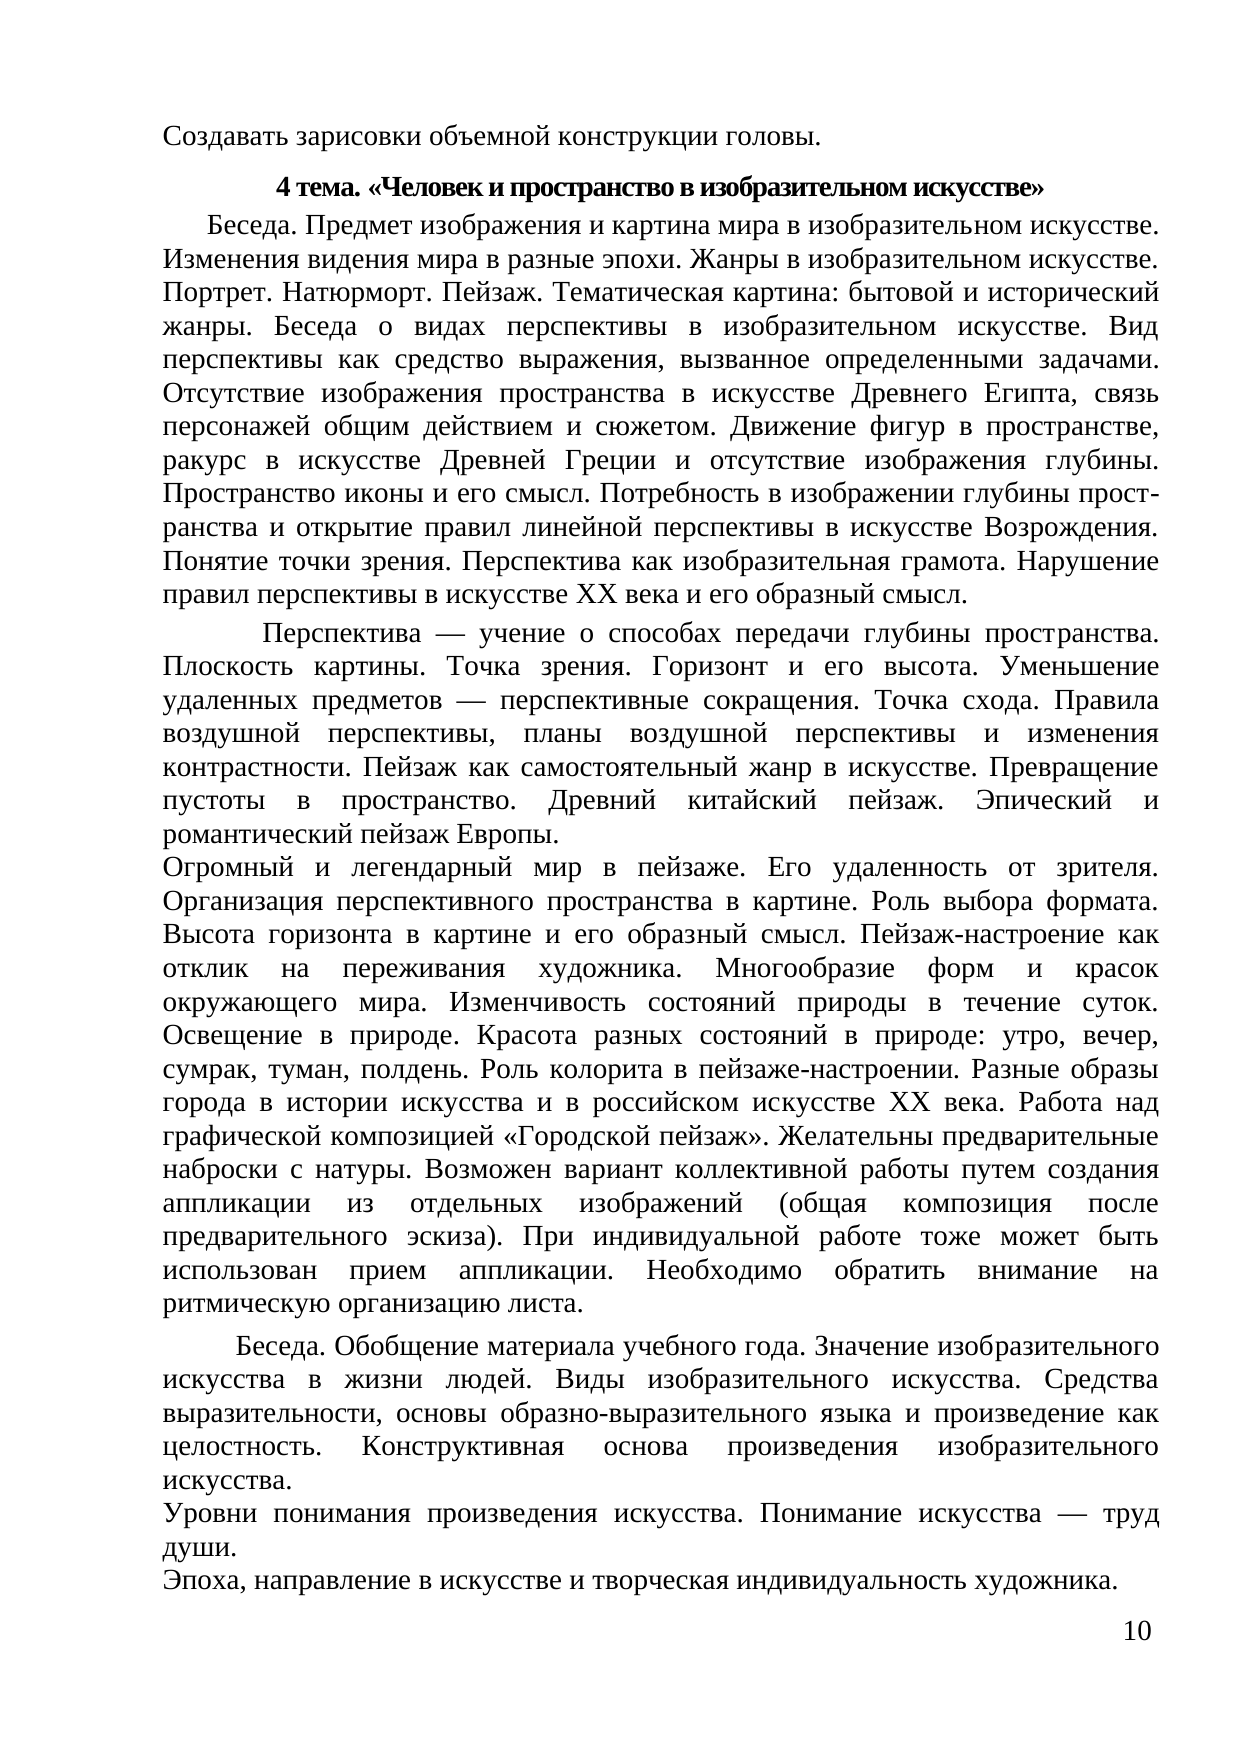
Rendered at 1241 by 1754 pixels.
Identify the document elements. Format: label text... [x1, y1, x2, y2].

text Перспектива — учение о способах передачи глубины пространства. Плоскость картины. Точка зрения. Горизонт и его высота. Уменьшение удаленных предметов — перспективные сокращения. Точка схода. Правила воздушной перспективы, планы воздушной перспективы и изменения контрастности. Пейзаж как самостоятельный жанр в искусстве. Превращение пустоты в пространство. Древний китайский пейзаж. Эпический и романтический пейзаж Европы. [162, 615, 1159, 849]
text Огромный и легендарный мир в пейзаже. Его удаленность от зрителя. Организация перспективного пространства в картине. Роль выбора формата. Высота горизонта в картине и его образный смысл. Пейзаж-настроение как отклик на переживания художника. Многообразие форм и красок окружающего мира. Изменчивость состояний природы в течение суток. Освещение в природе. Красота разных состояний в природе: утро, вечер, сумрак, туман, полдень. Роль колорита в пейзаже-настроении. Разные образы города в истории искусства и в российском искусстве XX века. Работа над графической композицией «Городской пейзаж». Желательны предварительные наброски с натуры. Возможен вариант коллективной работы путем создания аппликации из отдельных изображений (общая композиция после предварительного эскиза). При индивидуальной работе тоже может быть использован прием аппликации. Необходимо обратить внимание на ритмическую организацию листа. [162, 849, 1159, 1319]
text Эпоха, направление в искусстве и творческая индивидуальность художника. [162, 1562, 1159, 1596]
text Беседа. Обобщение материала учебного года. Значение изобразительного искусства в жизни людей. Виды изобразительного искусства. Средства выразительности, основы образно-выразительного языка и произведение как целостность. Конструктивная основа произведения изобразительного искусства. [162, 1328, 1159, 1495]
text Беседа. Предмет изображения и картина мира в изобразительном искусстве. Изменения видения мира в разные эпохи. Жанры в изобразительном искусстве. Портрет. Натюрморт. Пейзаж. Тематическая картина: бытовой и исторический жанры. Беседа о видах перспективы в изобразительном искусстве. Вид перспективы как средство выражения, вызванное определенными задачами. Отсутствие изображения пространства в искусстве Древнего Египта, связь персонажей общим действием и сюжетом. Движение фигур в пространстве, ракурс в искусстве Древней Греции и отсутствие изображения глубины. Пространство иконы и его смысл. Потребность в изображении глубины пространства и открытие правил линейной перспективы в искусстве Возрождения. Понятие точки зрения. Перспектива как изобразительная грамота. Нарушение правил перспективы в искусстве XX века и его образный смысл. [162, 207, 1159, 610]
text Уровни понимания произведения искусства. Понимание искусства — труд души. [162, 1495, 1159, 1562]
text 4 тема. «Человек и пространство в изобразительном искусстве» [162, 169, 1159, 203]
text Создавать зарисовки объемной конструкции головы. [162, 118, 1159, 152]
